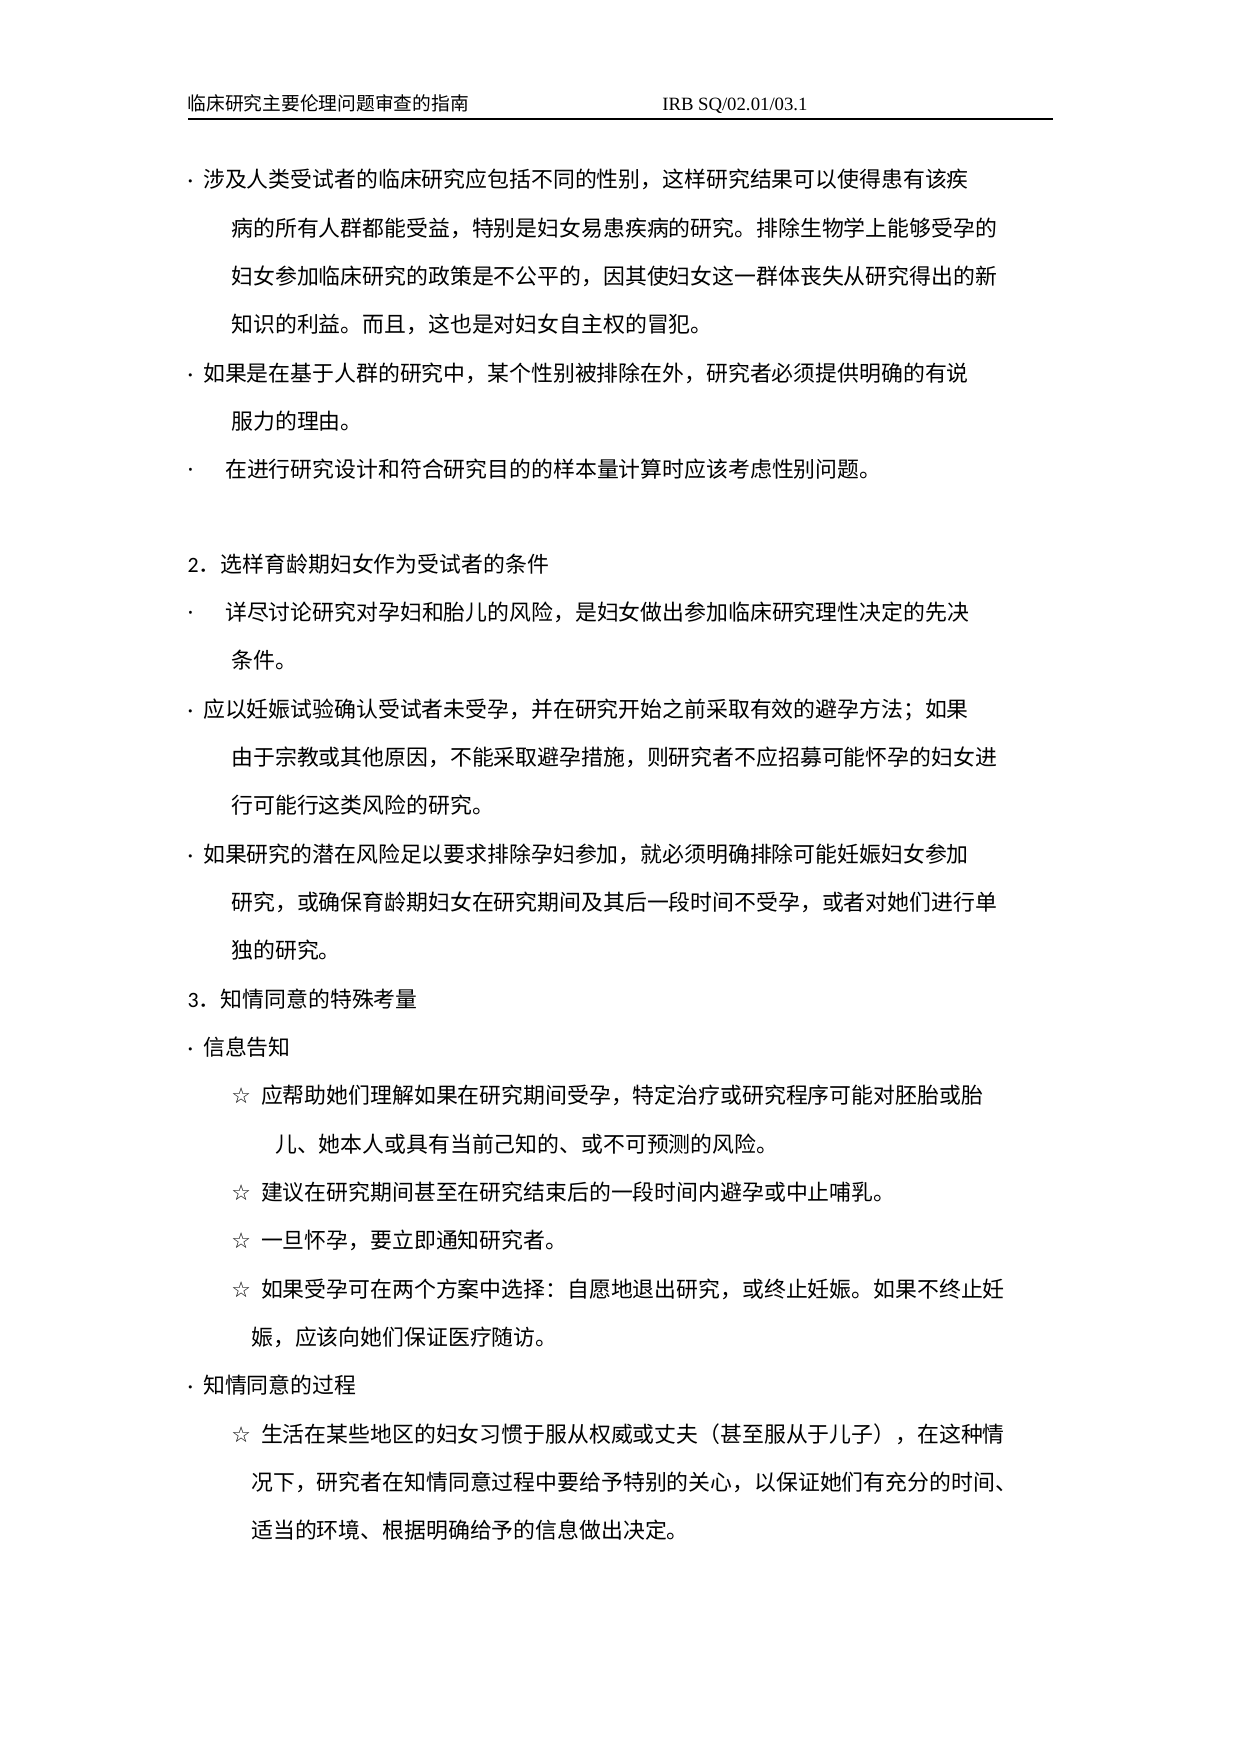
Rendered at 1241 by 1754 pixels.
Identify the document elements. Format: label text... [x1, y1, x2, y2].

text 病的所有人群都能受益，特别是妇女易患疾病的研究。排除生物学上能够受孕的 [187, 210, 1053, 243]
text ☆ 应帮助她们理解如果在研究期间受孕，特定治疗或研究程序可能对胚胎或胎 [187, 1078, 1053, 1110]
text 独的研究。 [187, 933, 1053, 965]
list 在进行研究设计和符合研究目的的样本量计算时应该考虑性别问题。 [187, 452, 1053, 484]
text 服力的理由。 [187, 404, 1053, 436]
list 详尽讨论研究对孕妇和胎儿的风险，是妇女做出参加临床研究理性决定的先决 [187, 594, 1053, 627]
text 行可能行这类风险的研究。 [187, 788, 1053, 820]
text 儿、她本人或具有当前己知的、或不可预测的风险。 [187, 1126, 1053, 1159]
text · 如果研究的潜在风险足以要求排除孕妇参加，就必须明确排除可能妊娠妇女参加 [187, 836, 1053, 869]
text · 应以妊娠试验确认受试者未受孕，并在研究开始之前采取有效的避孕方法；如果 [187, 691, 1053, 724]
text 由于宗教或其他原因，不能采取避孕措施，则研究者不应招募可能怀孕的妇女进 [187, 739, 1053, 772]
text ☆ 一旦怀孕，要立即通知研究者。 [187, 1223, 1053, 1255]
text 条件。 [187, 643, 1053, 675]
text · 涉及人类受试者的临床研究应包括不同的性别，这样研究结果可以使得患有该疾 [187, 162, 1053, 194]
text ☆ 生活在某些地区的妇女习惯于服从权威或丈夫（甚至服从于儿子），在这种情 [187, 1416, 1053, 1449]
text · 知情同意的过程 [187, 1368, 1053, 1400]
text 妇女参加临床研究的政策是不公平的，因其使妇女这一群体丧失从研究得出的新 [187, 259, 1053, 291]
text 2．选样育龄期妇女作为受试者的条件 [187, 546, 1053, 579]
text 知识的利益。而且，这也是对妇女自主权的冒犯。 [187, 307, 1053, 339]
text 研究，或确保育龄期妇女在研究期间及其后一段时间不受孕，或者对她们进行单 [187, 884, 1053, 917]
text · 如果是在基于人群的研究中，某个性别被排除在外，研究者必须提供明确的有说 [187, 355, 1053, 388]
text 娠，应该向她们保证医疗随访。 [187, 1319, 1053, 1352]
text · 信息告知 [187, 1029, 1053, 1062]
text 适当的环境、根据明确给予的信息做出决定。 [187, 1513, 1053, 1545]
text ☆ 如果受孕可在两个方案中选择：自愿地退出研究，或终止妊娠。如果不终止妊 [187, 1271, 1053, 1304]
text 3．知情同意的特殊考量 [187, 981, 1053, 1014]
text ☆ 建议在研究期间甚至在研究结束后的一段时间内避孕或中止哺乳。 [187, 1174, 1053, 1207]
text 况下，研究者在知情同意过程中要给予特别的关心，以保证她们有充分的时间、 [187, 1464, 1053, 1497]
